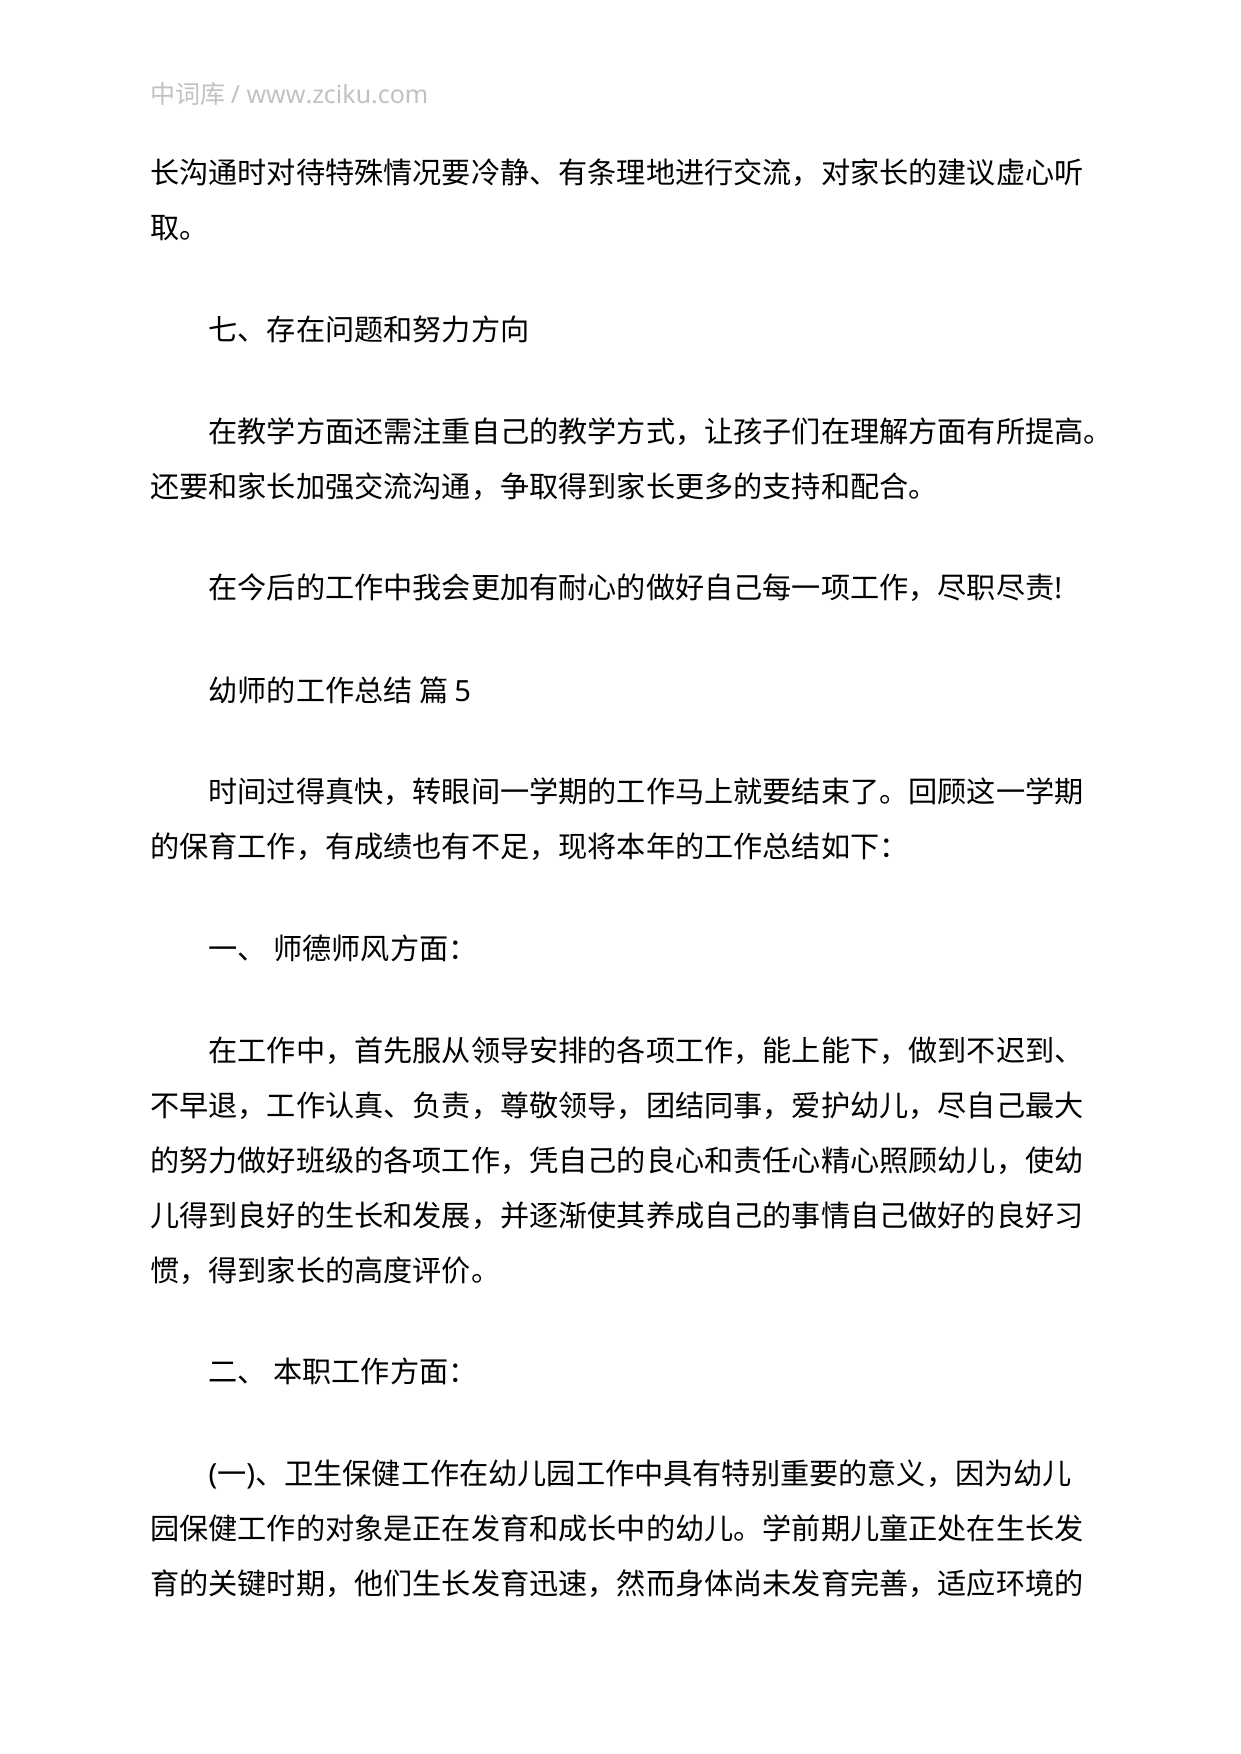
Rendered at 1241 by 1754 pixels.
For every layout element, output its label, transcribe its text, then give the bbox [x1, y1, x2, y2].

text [150, 1451, 1090, 1603]
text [150, 150, 1090, 247]
text 七、存在问题和努力方向 [150, 307, 1090, 349]
text 在工作中，首先服从领导安排的各项工作，能上能下，做到不迟到、不早退，工作认真、负责，尊敬领导，团结同事，爱护幼儿，尽自己最大的努力做好班级的各项工作，凭自己的良心和责任心精心照顾幼儿，使幼儿得到良好的生长和发展，并逐渐使其养成自己的事情自己做好的良好习惯，得到家长的高度评价。 [150, 1027, 1090, 1289]
text 一、 师德师风方面： [150, 926, 1090, 968]
text 时间过得真快，转眼间一学期的工作马上就要结束了。回顾这一学期的保育工作，有成绩也有不足，现将本年的工作总结如下： [150, 769, 1090, 866]
text 二、 本职工作方面： [150, 1349, 1090, 1391]
text 在今后的工作中我会更加有耐心的做好自己每一项工作，尽职尽责! [150, 565, 1090, 607]
text 幼师的工作总结 篇5 [150, 667, 1090, 709]
text 在教学方面还需注重自己的教学方式，让孩子们在理解方面有所提高。还要和家长加强交流沟通，争取得到家长更多的支持和配合。 [150, 408, 1090, 506]
